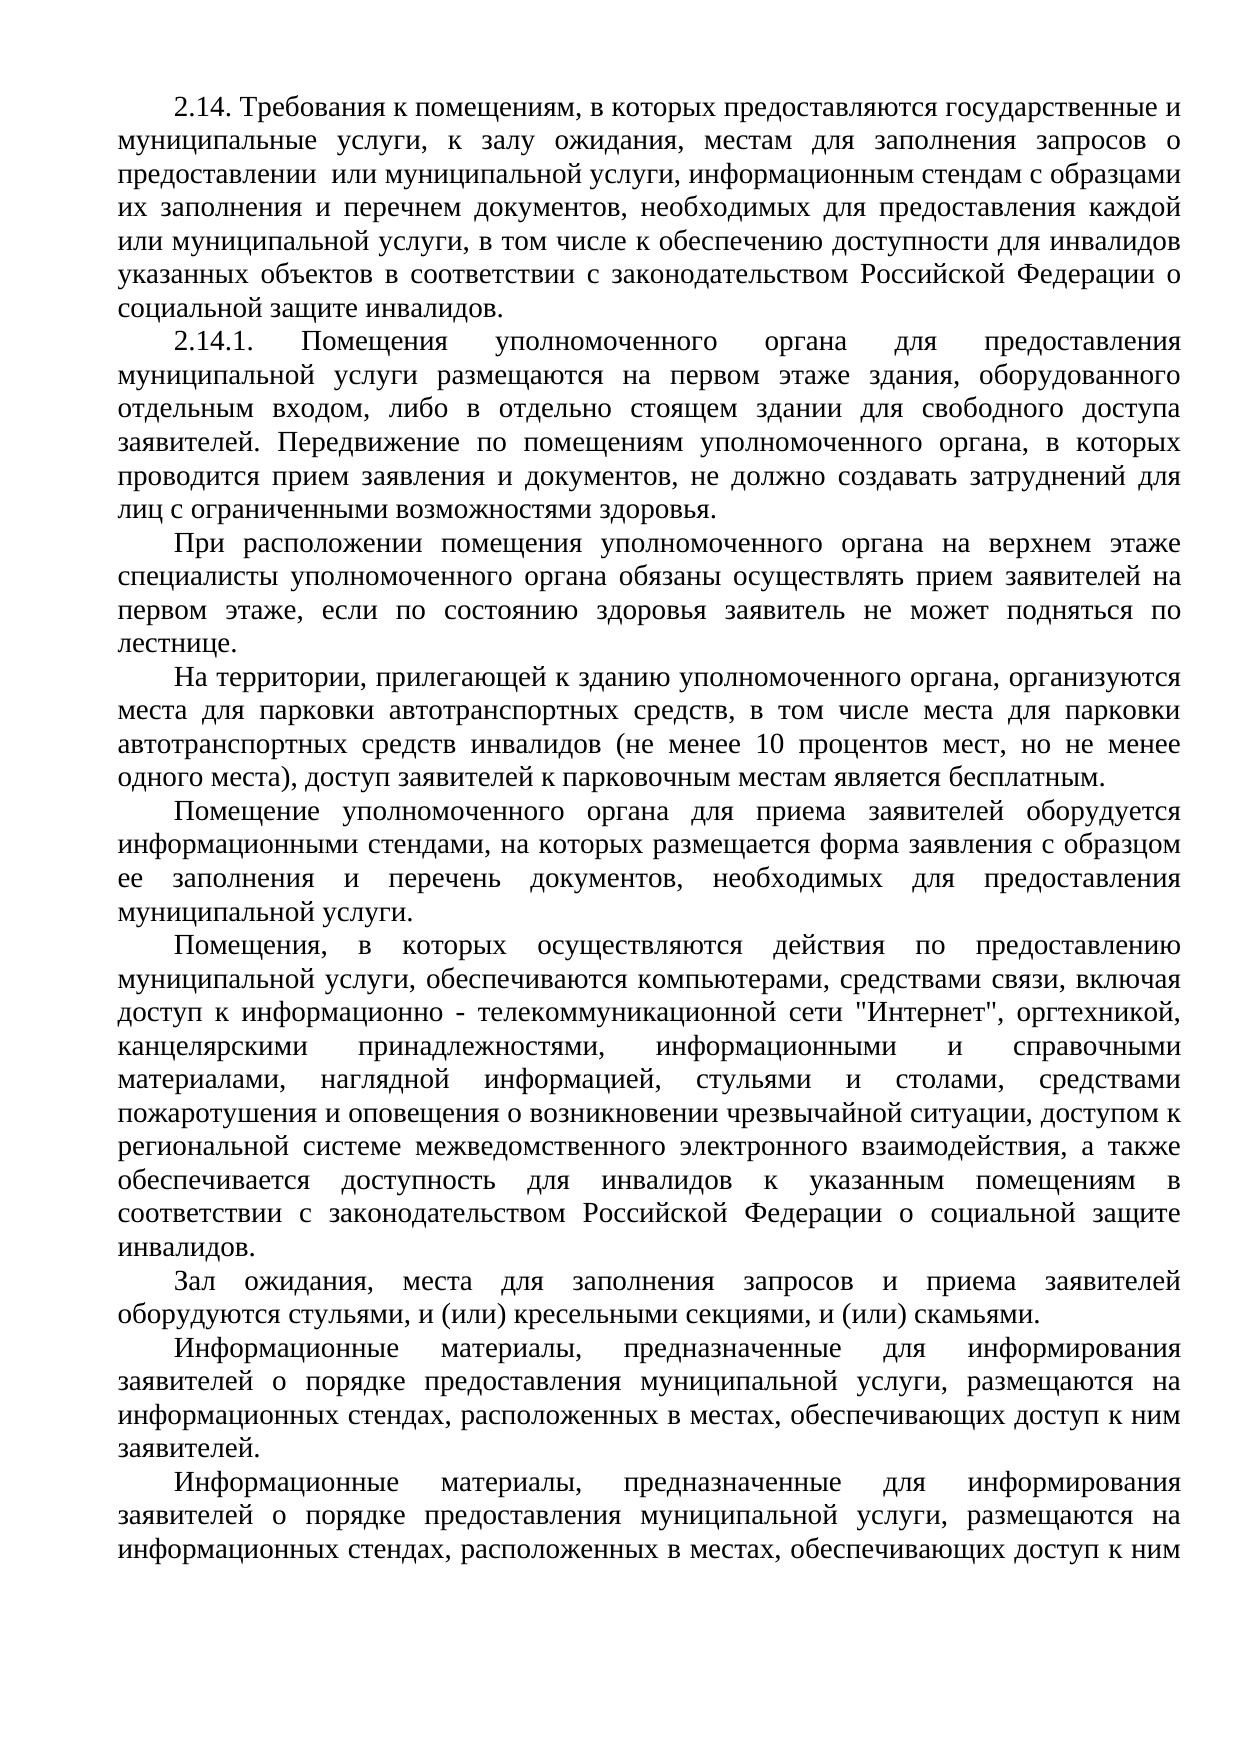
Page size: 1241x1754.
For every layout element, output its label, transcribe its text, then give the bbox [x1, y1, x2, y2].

text 2.14.1. Помещения уполномоченного органа для предоставления муниципальной услуги размещаются на первом этаже здания, оборудованного отдельным входом, либо в отдельно стоящем здании для свободного доступа заявителей. Передвижение по помещениям уполномоченного органа, в которых проводится прием заявления и документов, не должно создавать затруднений для лиц с ограниченными возможностями здоровья. [117, 323, 1182, 525]
text 2.14. Требования к помещениям, в которых предоставляются государственные и муниципальные услуги, к залу ожидания, местам для заполнения запросов о предоставлении или муниципальной услуги, информационным стендам с образцами их заполнения и перечнем документов, необходимых для предоставления каждой или муниципальной услуги, в том числе к обеспечению доступности для инвалидов указанных объектов в соответствии с законодательством Российской Федерации о социальной защите инвалидов. [117, 89, 1182, 323]
text Зал ожидания, места для заполнения запросов и приема заявителей оборудуются стульями, и (или) кресельными секциями, и (или) скамьями. [117, 1263, 1182, 1330]
text Помещение уполномоченного органа для приема заявителей оборудуется информационными стендами, на которых размещается форма заявления с образцом ее заполнения и перечень документов, необходимых для предоставления муниципальной услуги. [117, 793, 1182, 927]
text Информационные материалы, предназначенные для информирования заявителей о порядке предоставления муниципальной услуги, размещаются на информационных стендах, расположенных в местах, обеспечивающих доступ к ним заявителей. [117, 1330, 1182, 1464]
text При расположении помещения уполномоченного органа на верхнем этаже специалисты уполномоченного органа обязаны осуществлять прием заявителей на первом этаже, если по состоянию здоровья заявитель не может подняться по лестнице. [117, 525, 1182, 659]
text Помещения, в которых осуществляются действия по предоставлению муниципальной услуги, обеспечиваются компьютерами, средствами связи, включая доступ к информационно - телекоммуникационной сети "Интернет", оргтехникой, канцелярскими принадлежностями, информационными и справочными материалами, наглядной информацией, стульями и столами, средствами пожаротушения и оповещения о возникновении чрезвычайной ситуации, доступом к региональной системе межведомственного электронного взаимодействия, а также обеспечивается доступность для инвалидов к указанным помещениям в соответствии с законодательством Российской Федерации о социальной защите инвалидов. [117, 927, 1182, 1263]
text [117, 1464, 1182, 1564]
text На территории, прилегающей к зданию уполномоченного органа, организуются места для парковки автотранспортных средств, в том числе места для парковки автотранспортных средств инвалидов (не менее 10 процентов мест, но не менее одного места), доступ заявителей к парковочным местам является бесплатным. [117, 659, 1182, 793]
